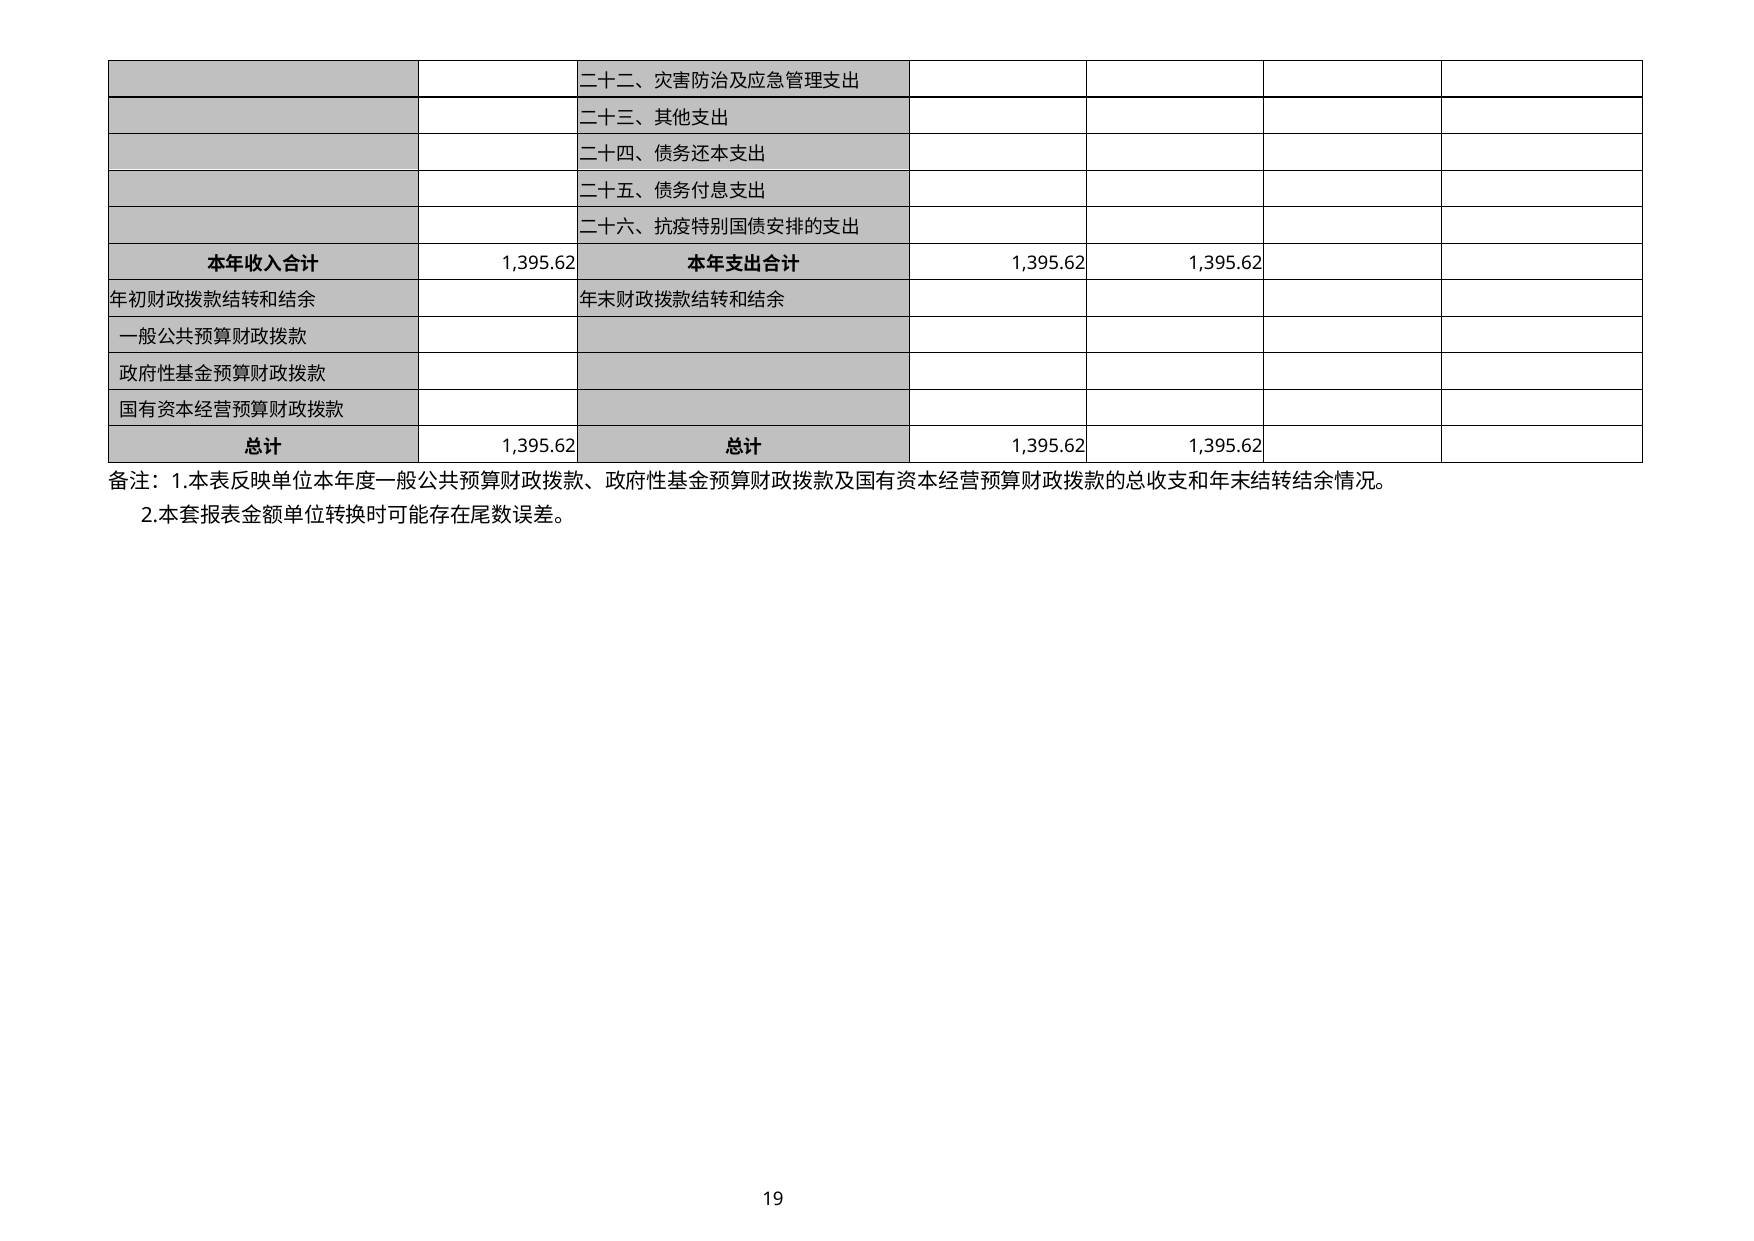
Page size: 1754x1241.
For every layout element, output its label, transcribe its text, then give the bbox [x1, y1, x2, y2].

table_cell [109, 98, 418, 133]
table_cell [578, 390, 909, 425]
table_cell 二十六、抗疫特别国债安排的支出 [578, 207, 909, 243]
table_cell 政府性基金预算财政拨款 [109, 353, 418, 389]
table_cell [109, 61, 418, 96]
table_cell [1442, 426, 1642, 462]
table_cell [1442, 207, 1642, 243]
table_cell [910, 171, 1086, 206]
table_cell 1,395.62 [419, 426, 577, 462]
table_cell 二十三、其他支出 [578, 98, 909, 133]
table_cell [109, 134, 418, 169]
table_cell [1264, 317, 1441, 352]
table_cell [910, 317, 1086, 352]
table_cell [419, 171, 577, 206]
table_cell [1264, 390, 1441, 425]
table_cell [1442, 61, 1642, 96]
table_cell 年末财政拨款结转和结余 [578, 280, 909, 316]
table_cell 1,395.62 [419, 244, 577, 279]
table_cell [1087, 353, 1263, 389]
table_cell [419, 317, 577, 352]
table_cell [1087, 317, 1263, 352]
table_cell 一般公共预算财政拨款 [109, 317, 418, 352]
table_cell [419, 353, 577, 389]
table_cell 二十五、债务付息支出 [578, 171, 909, 206]
table_cell [1442, 98, 1642, 133]
table_cell [1087, 98, 1263, 133]
table_cell [1264, 207, 1441, 243]
table_cell [1442, 390, 1642, 425]
table_cell [910, 134, 1086, 169]
table_cell [419, 390, 577, 425]
table_cell 二十四、债务还本支出 [578, 134, 909, 169]
table_cell 本年支出合计 [578, 244, 909, 279]
table_cell [1087, 134, 1263, 169]
table_cell [1087, 171, 1263, 206]
table_cell 年初财政拨款结转和结余 [109, 280, 418, 316]
table_cell 1,395.62 [1087, 244, 1263, 279]
table_cell 1,395.62 [910, 244, 1086, 279]
table_cell [1442, 244, 1642, 279]
table_cell [1087, 61, 1263, 96]
table_cell [1442, 317, 1642, 352]
table_cell [1264, 134, 1441, 169]
table_cell [1264, 280, 1441, 316]
table_cell [419, 134, 577, 169]
table_cell [419, 61, 577, 96]
table_cell [419, 98, 577, 133]
table_cell [910, 98, 1086, 133]
table_cell 1,395.62 [1087, 426, 1263, 462]
table_cell 总计 [578, 426, 909, 462]
table_cell [1087, 280, 1263, 316]
table_cell [1264, 171, 1441, 206]
table_cell [910, 207, 1086, 243]
table_cell [1264, 426, 1441, 462]
table_cell [910, 61, 1086, 96]
table_cell [419, 280, 577, 316]
table_cell [1442, 134, 1642, 169]
table_cell 总计 [109, 426, 418, 462]
table_cell [910, 353, 1086, 389]
table_cell [1264, 98, 1441, 133]
table_cell [109, 171, 418, 206]
table_cell [1264, 244, 1441, 279]
table_cell 1,395.62 [910, 426, 1086, 462]
table_cell [578, 353, 909, 389]
table_cell [109, 207, 418, 243]
table_cell 二十二、灾害防治及应急管理支出 [578, 61, 909, 96]
table_cell [910, 280, 1086, 316]
table_cell [1087, 390, 1263, 425]
table_cell 国有资本经营预算财政拨款 [109, 390, 418, 425]
table_cell [1264, 61, 1441, 96]
table_cell [1087, 207, 1263, 243]
text 备注：1.本表反映单位本年度一般公共预算财政拨款、政府性基金预算财政拨款及国有资本经营预算财政拨款的总收支和年末结转结余情况。 2.本套报表金额单位转换时可能存在尾数误差。 [108, 463, 1707, 633]
table_cell [1442, 353, 1642, 389]
table_cell [578, 317, 909, 352]
table_cell [1442, 171, 1642, 206]
table_cell [419, 207, 577, 243]
table_cell [1264, 353, 1441, 389]
table_cell 本年收入合计 [109, 244, 418, 279]
table_cell [1442, 280, 1642, 316]
table_cell [910, 390, 1086, 425]
